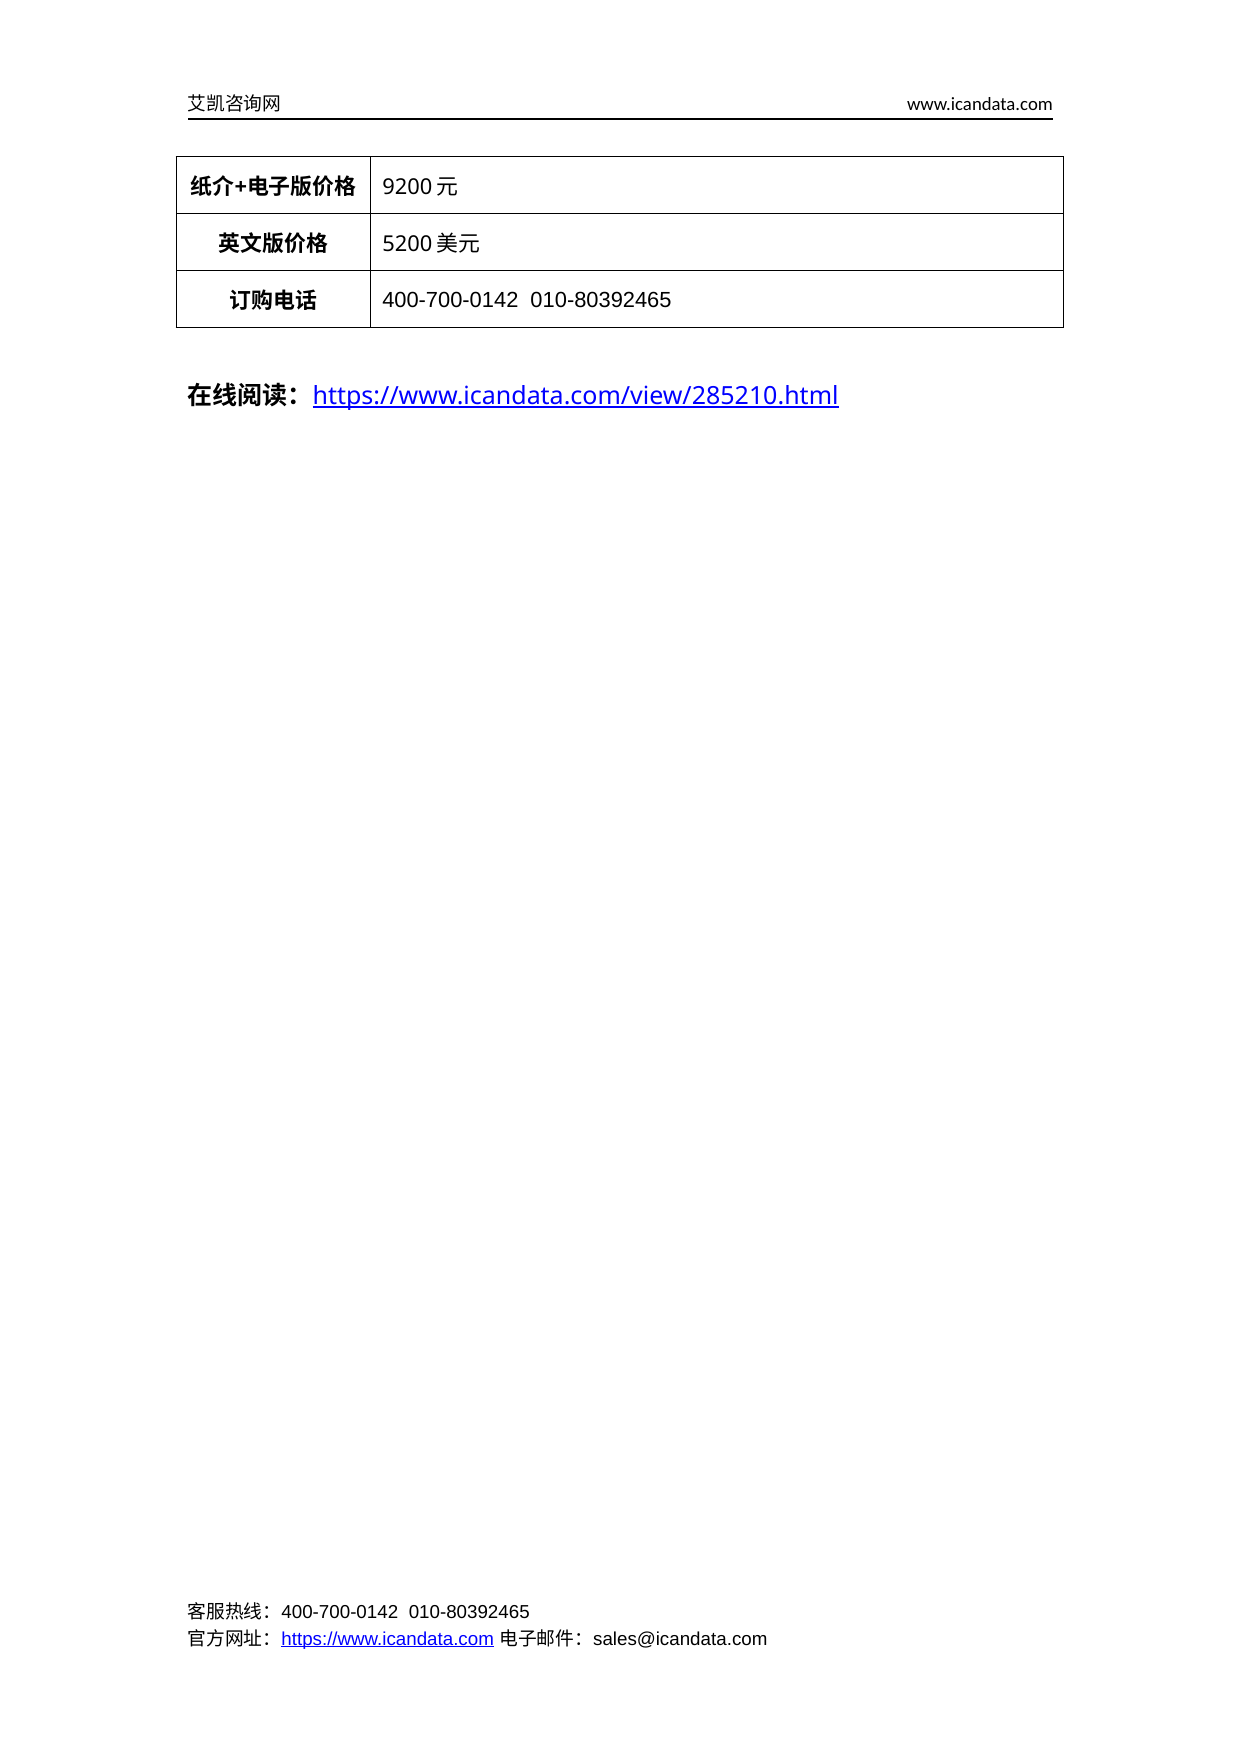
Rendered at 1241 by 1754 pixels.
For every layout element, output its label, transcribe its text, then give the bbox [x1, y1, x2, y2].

table_cell 纸介+电子版价格 [177, 157, 370, 213]
text 在线阅读：https://www.icandata.com/view/285210.html [187, 361, 1053, 426]
table_cell 订购电话 [177, 271, 370, 327]
table_cell 400-700-0142 010-80392465 [371, 271, 1063, 327]
table_cell 9200元 [371, 157, 1063, 213]
table_cell 5200美元 [371, 214, 1063, 270]
table_cell 英文版价格 [177, 214, 370, 270]
